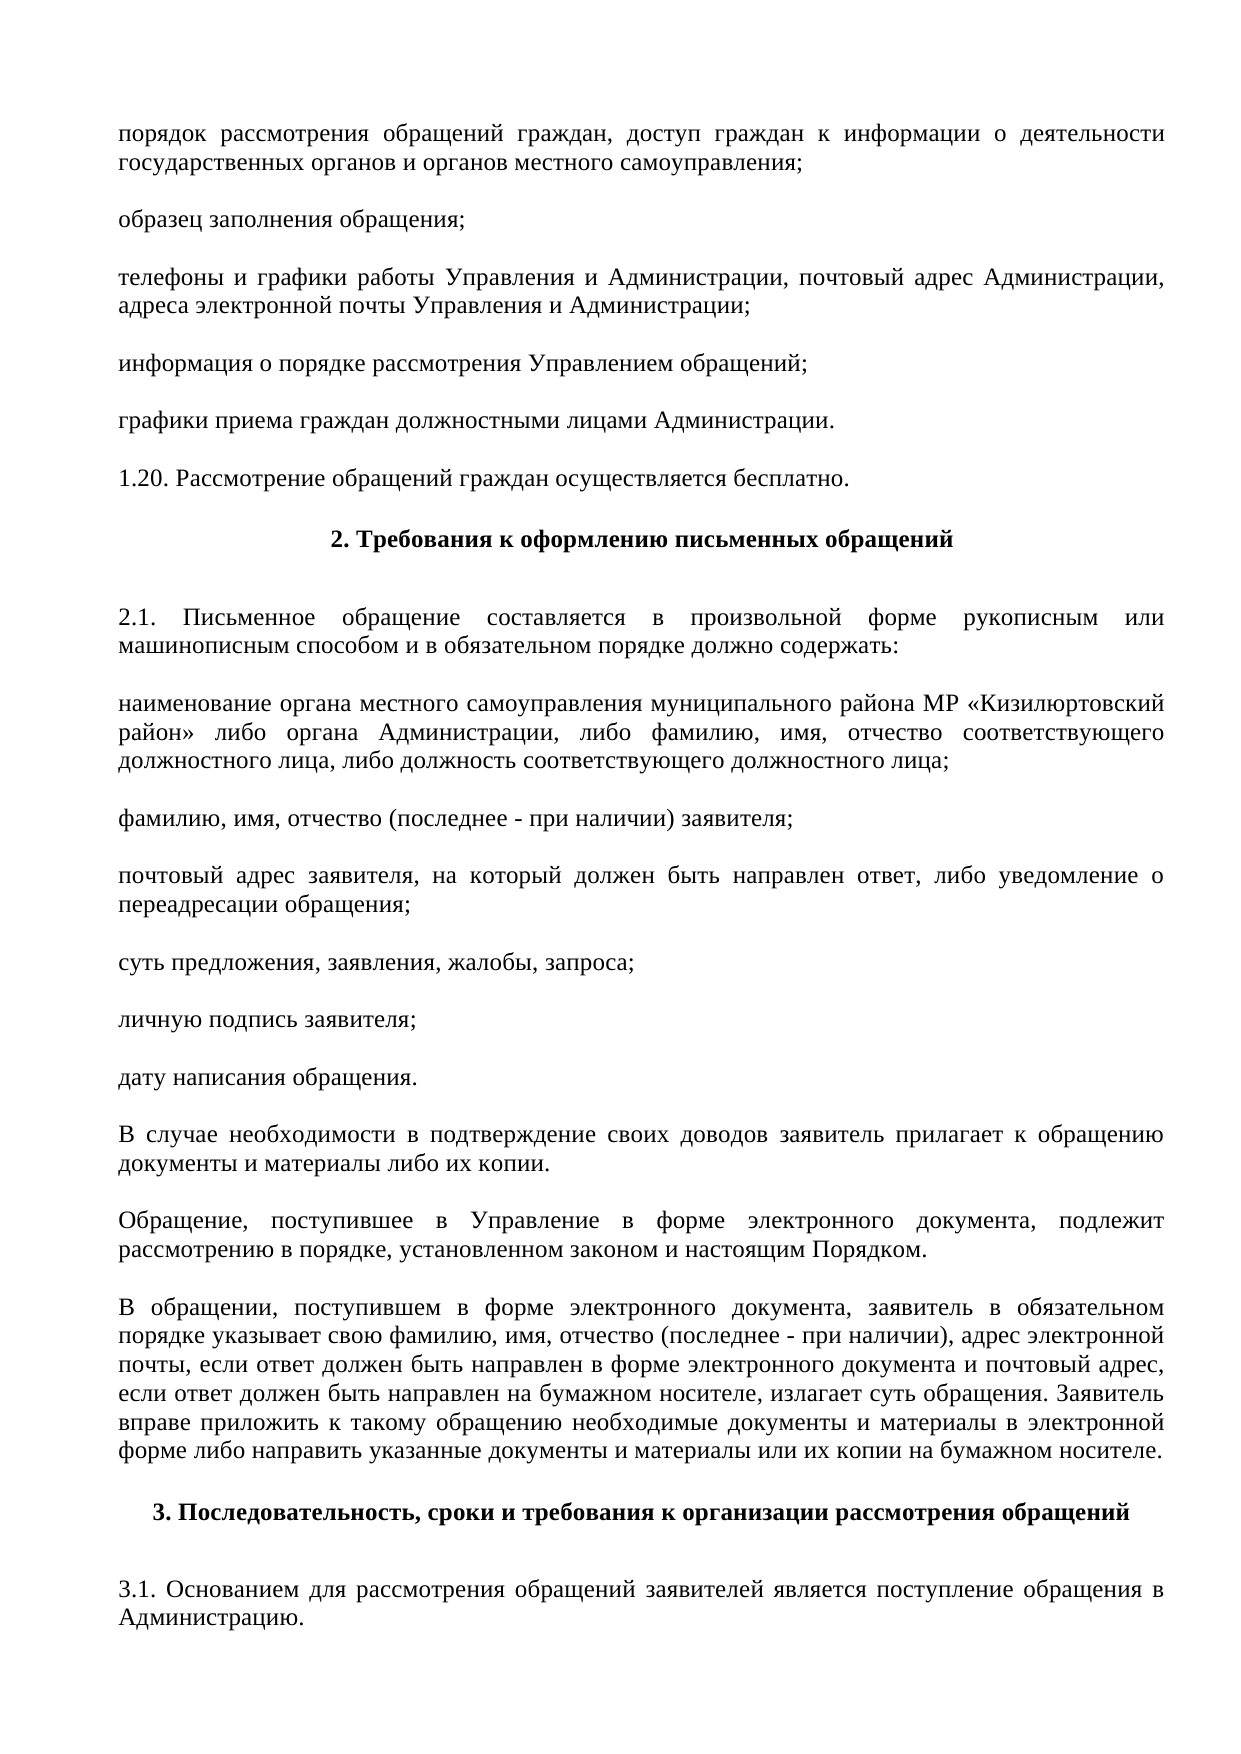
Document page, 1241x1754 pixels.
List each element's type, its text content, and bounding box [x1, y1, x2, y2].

text суть предложения, заявления, жалобы, запроса; [118, 918, 1167, 975]
text 2. Требования к оформлению письменных обращений [118, 524, 1167, 553]
text телефоны и графики работы Управления и Администрации, почтовый адрес Администрации, адреса электронной почты Управления и Администрации; [118, 233, 1167, 319]
text В случае необходимости в подтверждение своих доводов заявитель прилагает к обращению документы и материалы либо их копии. [118, 1090, 1167, 1177]
text почтовый адрес заявителя, на который должен быть направлен ответ, либо уведомление о переадресации обращения; [118, 832, 1167, 918]
text 3.1. Основанием для рассмотрения обращений заявителей является поступление обращения в Администрацию. [118, 1545, 1167, 1631]
text графики приема граждан должностными лицами Администрации. [118, 377, 1167, 434]
text 3. Последовательность, сроки и требования к организации рассмотрения обращений [118, 1497, 1167, 1525]
text Обращение, поступившее в Управление в форме электронного документа, подлежит рассмотрению в порядке, установленном законом и настоящим Порядком. [118, 1177, 1167, 1263]
text личную подпись заявителя; [118, 975, 1167, 1033]
text 2.1. Письменное обращение составляется в произвольной форме рукописным или машинописным способом и в обязательном порядке должно содержать: [118, 573, 1167, 659]
text 1.20. Рассмотрение обращений граждан осуществляется бесплатно. [118, 434, 1167, 492]
text В обращении, поступившем в форме электронного документа, заявитель в обязательном порядке указывает свою фамилию, имя, отчество (последнее - при наличии), адрес электронной почты, если ответ должен быть направлен в форме электронного документа и почтовый адрес, если ответ должен быть направлен на бумажном носителе, излагает суть обращения. Заявитель вправе приложить к такому обращению необходимые документы и материалы в электронной форме либо направить указанные документы и материалы или их копии на бумажном носителе. [118, 1263, 1167, 1464]
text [118, 118, 1167, 176]
text образец заполнения обращения; [118, 176, 1167, 233]
text информация о порядке рассмотрения Управлением обращений; [118, 319, 1167, 377]
text дату написания обращения. [118, 1033, 1167, 1090]
text наименование органа местного самоуправления муниципального района МР «Кизилюртовский район» либо органа Администрации, либо фамилию, имя, отчество соответствующего должностного лица, либо должность соответствующего должностного лица; [118, 659, 1167, 774]
text фамилию, имя, отчество (последнее - при наличии) заявителя; [118, 774, 1167, 832]
